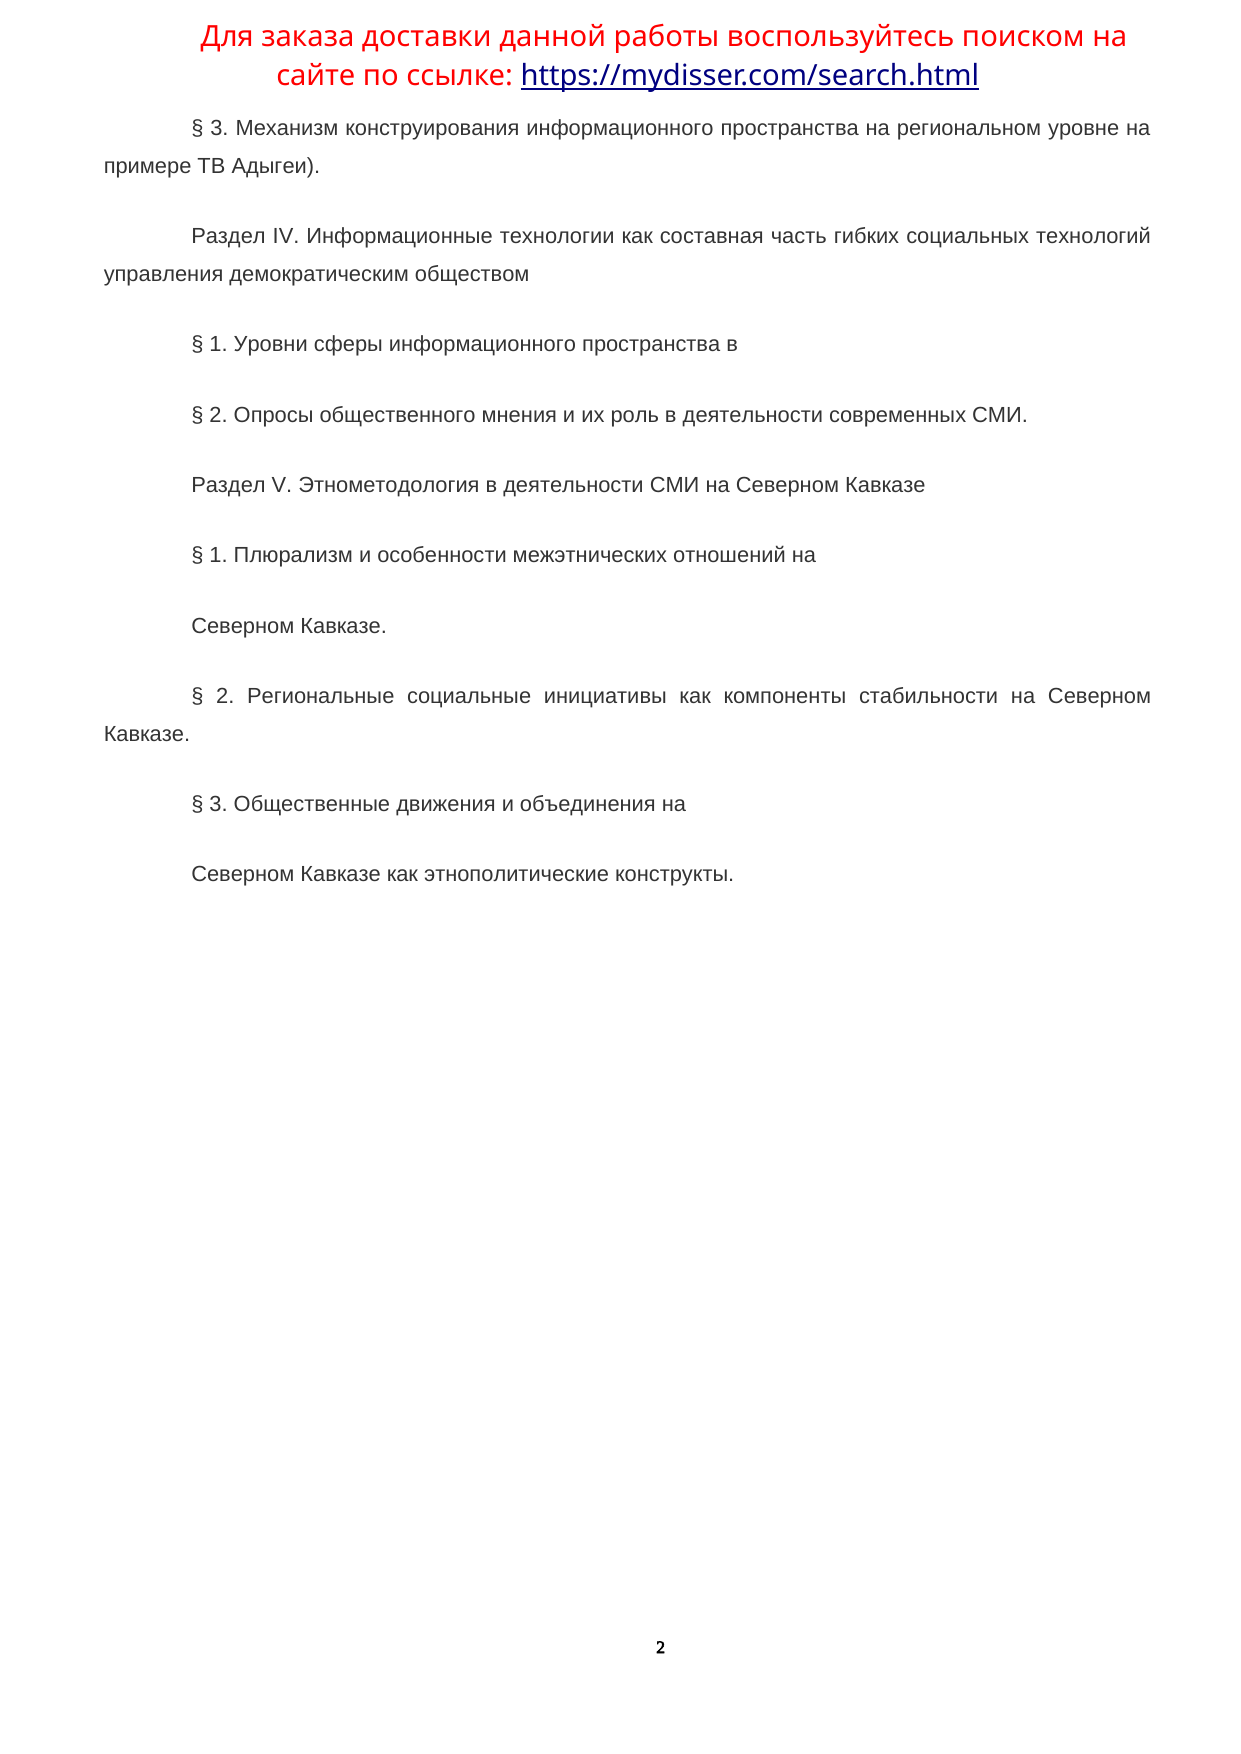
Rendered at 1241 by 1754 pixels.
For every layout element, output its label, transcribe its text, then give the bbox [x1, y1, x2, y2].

text § 2. Опросы общественного мнения и их роль в деятельности современных СМИ. [103, 402, 1152, 427]
text Раздел V. Этнометодология в деятельности СМИ на Северном Кавказе [103, 472, 1152, 497]
text Раздел IV. Информационные технологии как составная часть гибких социальных технологий управления демократическим обществом [103, 223, 1152, 286]
text § 3. Общественные движения и объединения на [103, 791, 1152, 816]
text § 2. Региональные социальные инициативы как компоненты стабильности на Северном Кавказе. [103, 683, 1152, 746]
text Северном Кавказе. [103, 612, 1152, 638]
text § 1. Уровни сферы информационного пространства в [103, 331, 1152, 356]
text § 3. Механизм конструирования информационного пространства на региональном уровне на примере ТВ Адыгеи). [103, 115, 1152, 178]
text § 1. Плюрализм и особенности межэтнических отношений на [103, 542, 1152, 567]
text Северном Кавказе как этнополитические конструкты. [103, 861, 1152, 886]
